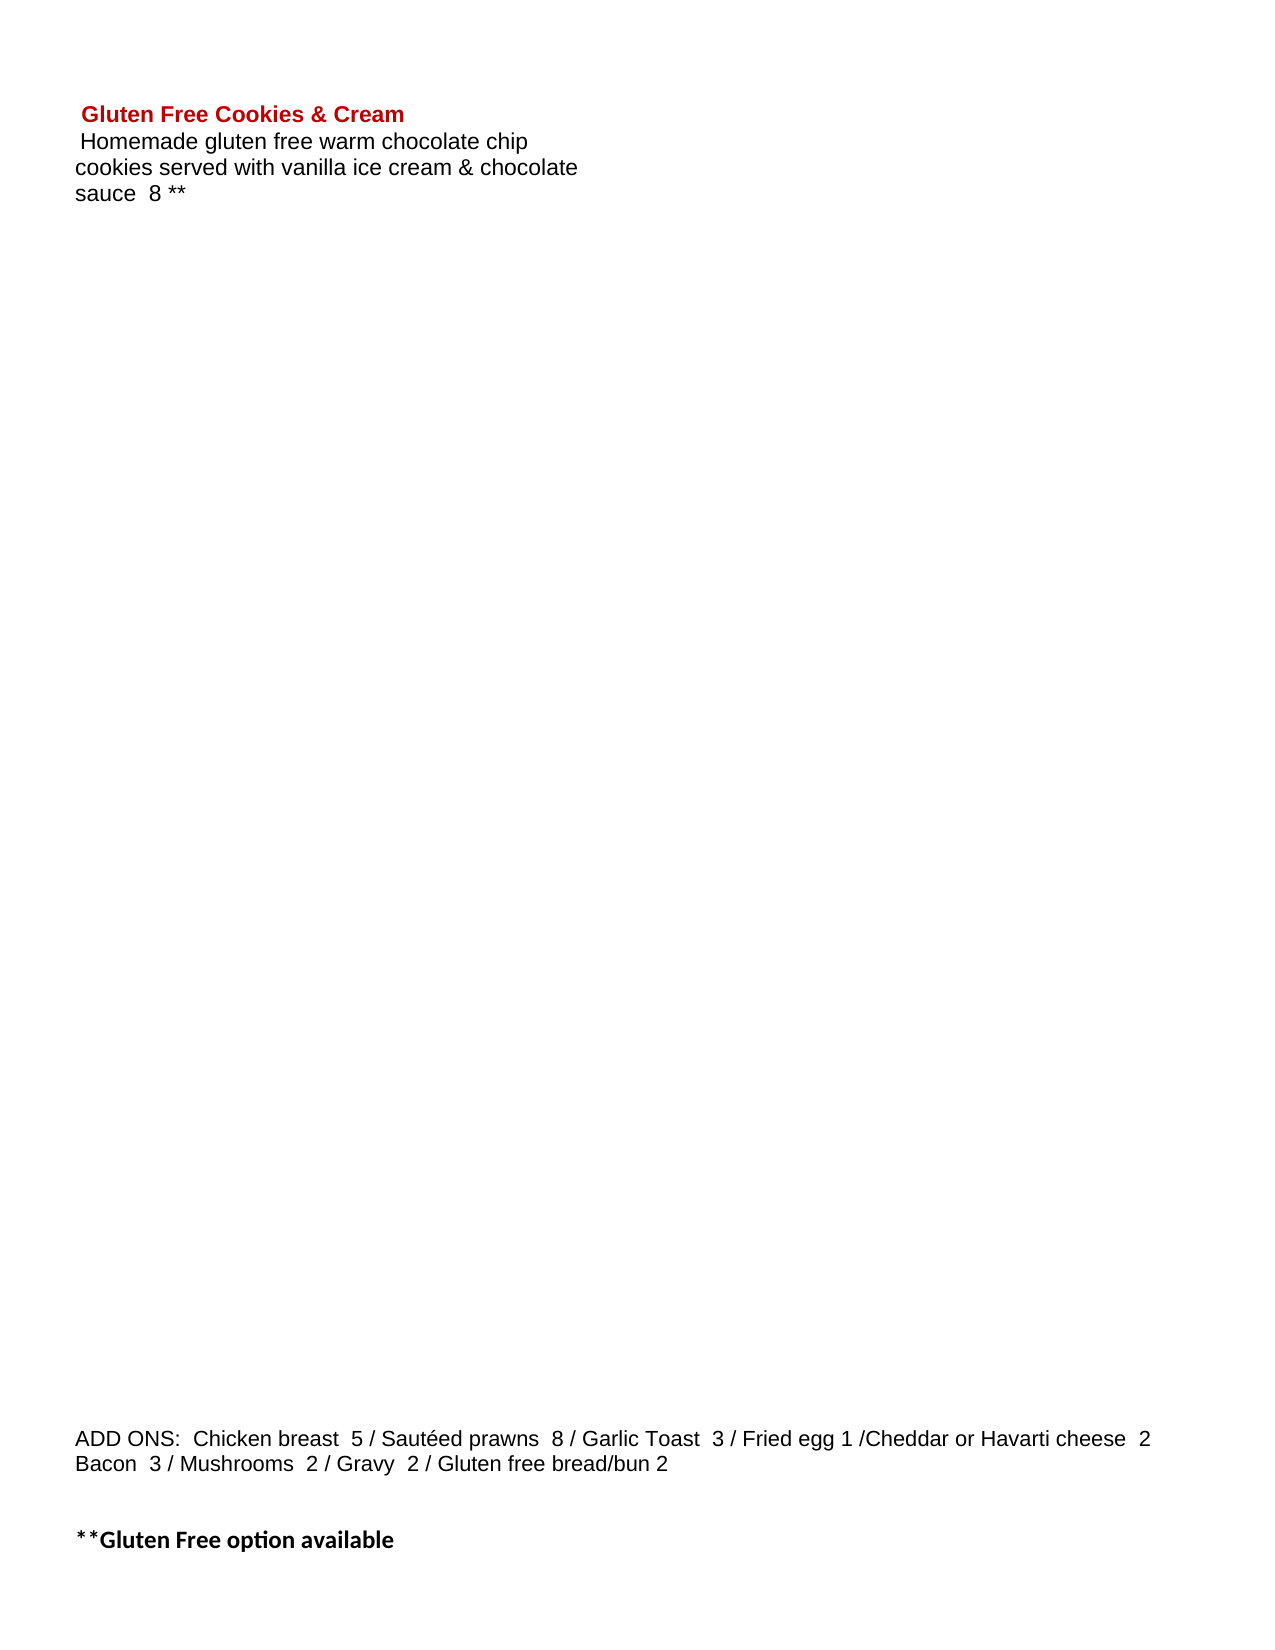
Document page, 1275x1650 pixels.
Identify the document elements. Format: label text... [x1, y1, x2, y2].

text Gluten Free Cookies & Cream [75, 101, 601, 128]
text Homemade gluten free warm chocolate chip cookies served with vanilla ice cream & chocolate sauce 8 ** [75, 128, 601, 207]
